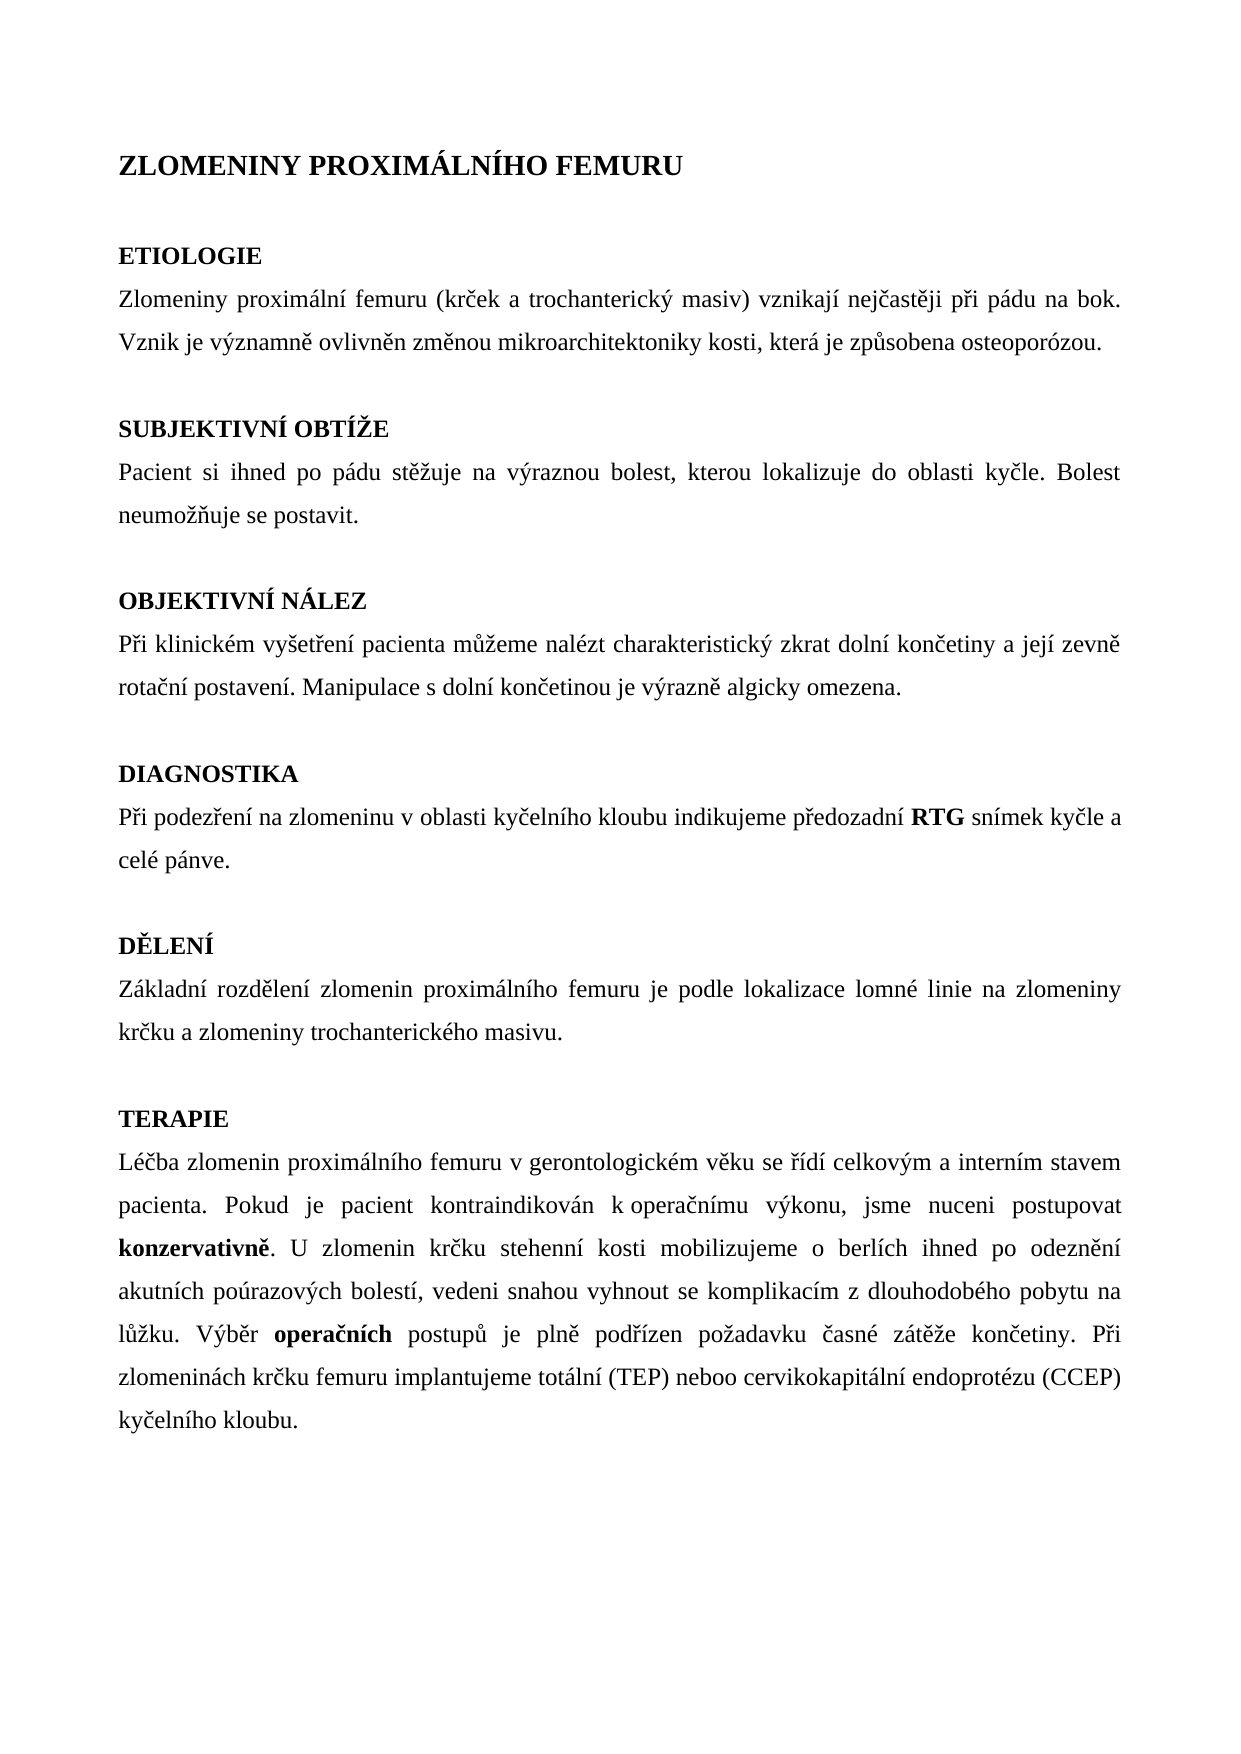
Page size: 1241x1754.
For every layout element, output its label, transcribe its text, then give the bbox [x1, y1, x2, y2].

text OBJEKTIVNÍ NÁLEZ [118, 586, 1122, 615]
text Léčba zlomenin proximálního femuru v gerontologickém věku se řídí celkovým a interním stavem pacienta. Pokud je pacient kontraindikován k operačnímu výkonu, jsme nuceni postupovat konzervativně. U zlomenin krčku stehenní kosti mobilizujeme o berlích ihned po odeznění akutních poúrazových bolestí, vedeni snahou vyhnout se komplikacím z dlouhodobého pobytu na lůžku. Výběr operačních postupů je plně podřízen požadavku časné zátěže končetiny. Při zlomeninách krčku femuru implantujeme totální (TEP) neboo cervikokapitální endoprotézu (CCEP) kyčelního kloubu. [118, 1147, 1122, 1434]
text ETIOLOGIE [118, 241, 1122, 270]
text Pacient si ihned po pádu stěžuje na výraznou bolest, kterou lokalizuje do oblasti kyčle. Bolest neumožňuje se postavit. [118, 457, 1122, 529]
text Zlomeniny proximální femuru (krček a trochanterický masiv) vznikají nejčastěji při pádu na bok. Vznik je významně ovlivněn změnou mikroarchitektoniky kosti, která je způsobena osteoporózou. [118, 284, 1122, 356]
text Základní rozdělení zlomenin proximálního femuru je podle lokalizace lomné linie na zlomeniny krčku a zlomeniny trochanterického masivu. [118, 974, 1122, 1046]
text Při klinickém vyšetření pacienta můžeme nalézt charakteristický zkrat dolní končetiny a její zevně rotační postavení. Manipulace s dolní končetinou je výrazně algicky omezena. [118, 629, 1122, 701]
text SUBJEKTIVNÍ OBTÍŽE [118, 414, 1122, 442]
text DĚLENÍ [118, 931, 1122, 960]
text DIAGNOSTIKA [118, 759, 1122, 787]
text TERAPIE [118, 1104, 1122, 1132]
text Při podezření na zlomeninu v oblasti kyčelního kloubu indikujeme předozadní RTG snímek kyčle a celé pánve. [118, 802, 1122, 874]
text ZLOMENINY PROXIMÁLNÍHO FEMURU [118, 148, 1122, 181]
